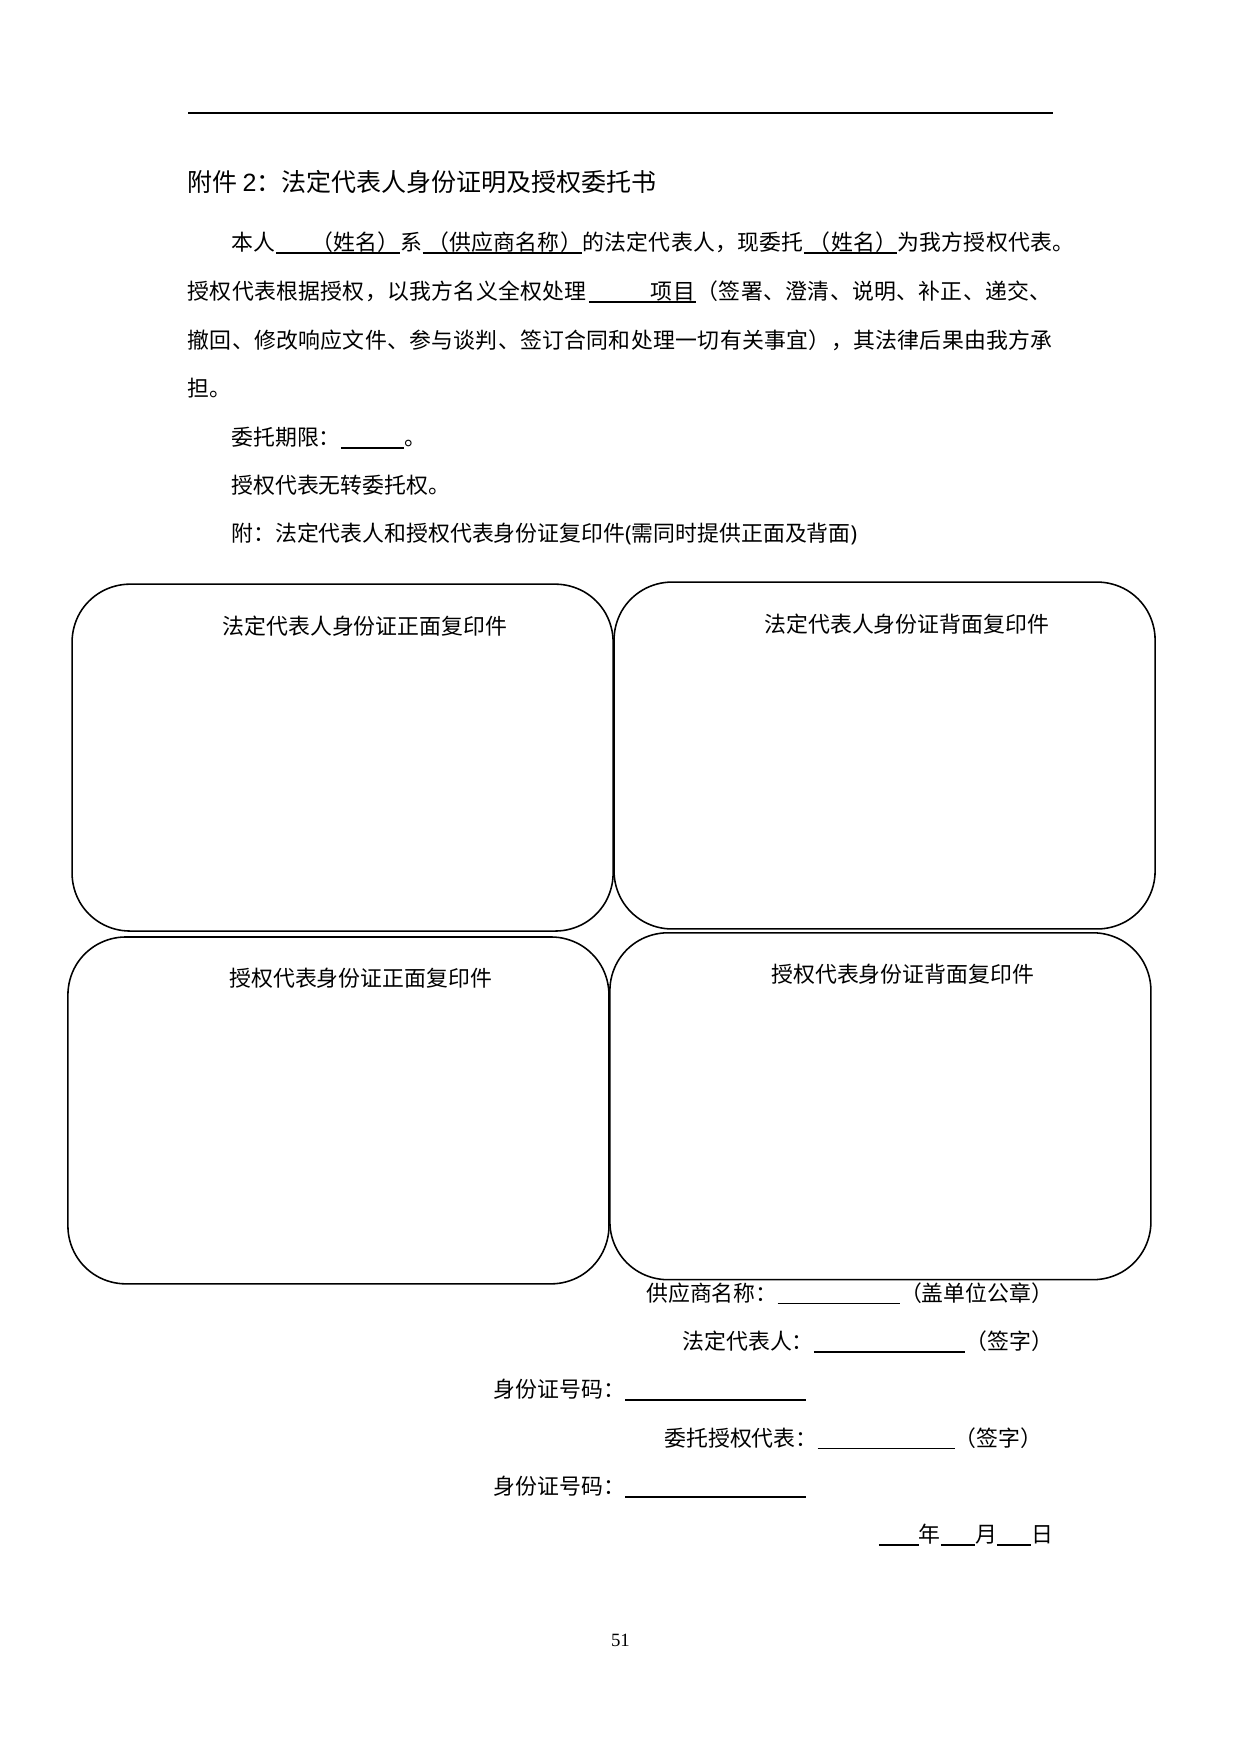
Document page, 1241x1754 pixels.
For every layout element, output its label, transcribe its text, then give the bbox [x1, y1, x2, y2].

text 供应商名称： （盖单位公章） [187, 1275, 1053, 1308]
text 授权代表无转委托权。 [187, 468, 1053, 500]
text 本人 （姓名）系 （供应商名称）的法定代表人，现委托 （姓名）为我方授权代表。授权代表根据授权，以我方名义全权处理 项目（签署、澄清、说明、补正、递交、撤回、修改响应文件、参与谈判、签订合同和处理一切有关事宜），其法律后果由我方承担。 [187, 225, 1053, 403]
text 身份证号码： [187, 1372, 1009, 1404]
text 委托授权代表： （签字） [187, 1420, 1042, 1453]
text 附：法定代表人和授权代表身份证复印件(需同时提供正面及背面) [187, 516, 1053, 548]
text 法定代表人： （签字） [187, 1323, 1053, 1356]
text 身份证号码： [187, 1468, 1042, 1501]
subtitle 附件2：法定代表人身份证明及授权委托书 [187, 162, 1031, 198]
text 委托期限： 。 [187, 419, 1053, 452]
text 年 月 日 [187, 1517, 1053, 1549]
